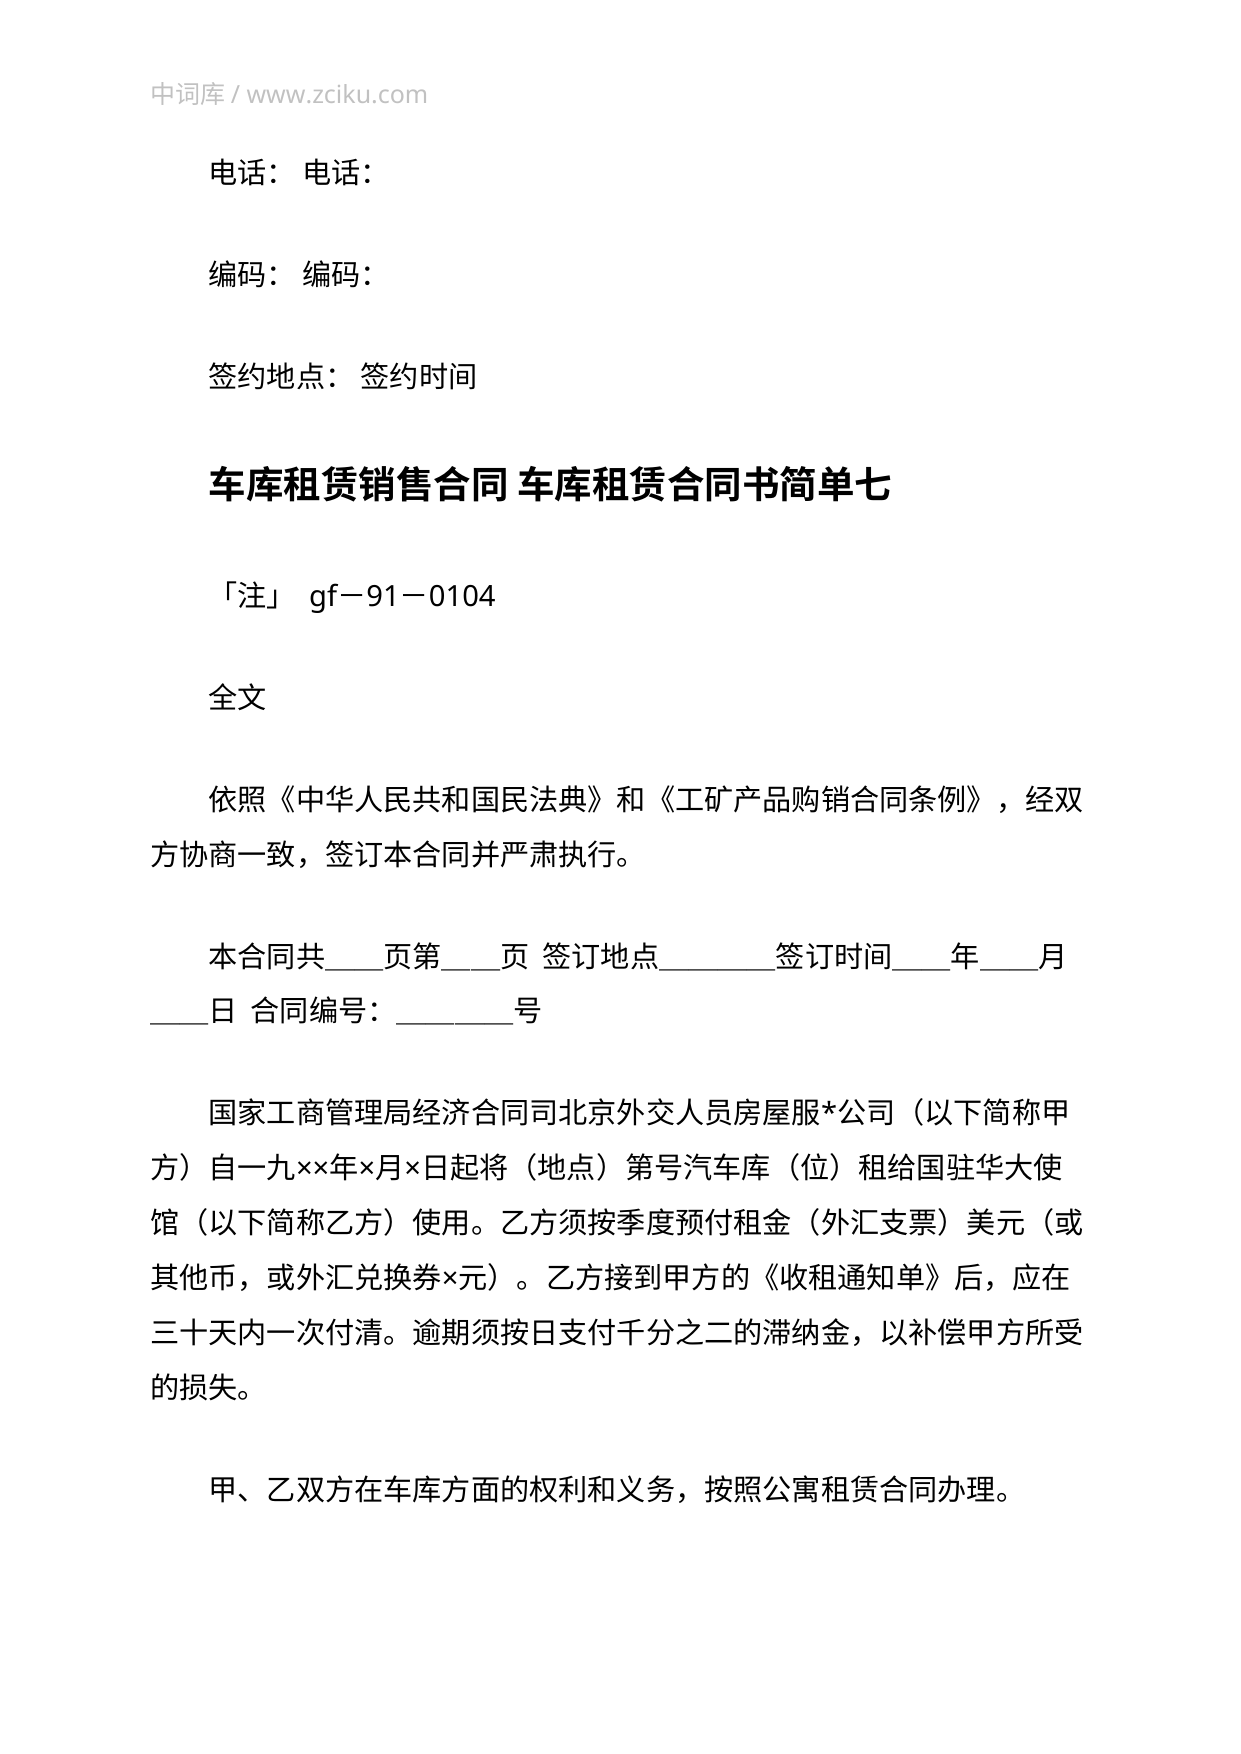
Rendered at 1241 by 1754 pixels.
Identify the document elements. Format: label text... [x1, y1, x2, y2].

text 依照《中华人民共和国民法典》和《工矿产品购销合同条例》，经双方协商一致，签订本合同并严肃执行。 [150, 776, 1090, 874]
text 国家工商管理局经济合同司北京外交人员房屋服*公司（以下简称甲方）自一九××年×月×日起将（地点）第号汽车库（位）租给国驻华大使馆（以下简称乙方）使用。乙方须按季度预付租金（外汇支票）美元（或其他币，或外汇兑换券×元）。乙方接到甲方的《收租通知单》后，应在三十天内一次付清。逾期须按日支付千分之二的滞纳金，以补偿甲方所受的损失。 [150, 1090, 1090, 1407]
text 编码： 编码： [150, 252, 1090, 294]
text 本合同共＿＿页第＿＿页 签订地点＿＿＿＿签订时间＿＿年＿＿月＿＿日 合同编号：＿＿＿＿号 [150, 933, 1090, 1030]
text 「注」 gf－91－0104 [150, 573, 1090, 615]
text 电话： 电话： [150, 150, 1090, 192]
text 全文 [150, 675, 1090, 717]
text 签约地点： 签约时间 [150, 353, 1090, 396]
text 车库租赁销售合同 车库租赁合同书简单七 [150, 455, 1090, 509]
text 甲、乙双方在车库方面的权利和义务，按照公寓租赁合同办理。 [150, 1466, 1090, 1509]
